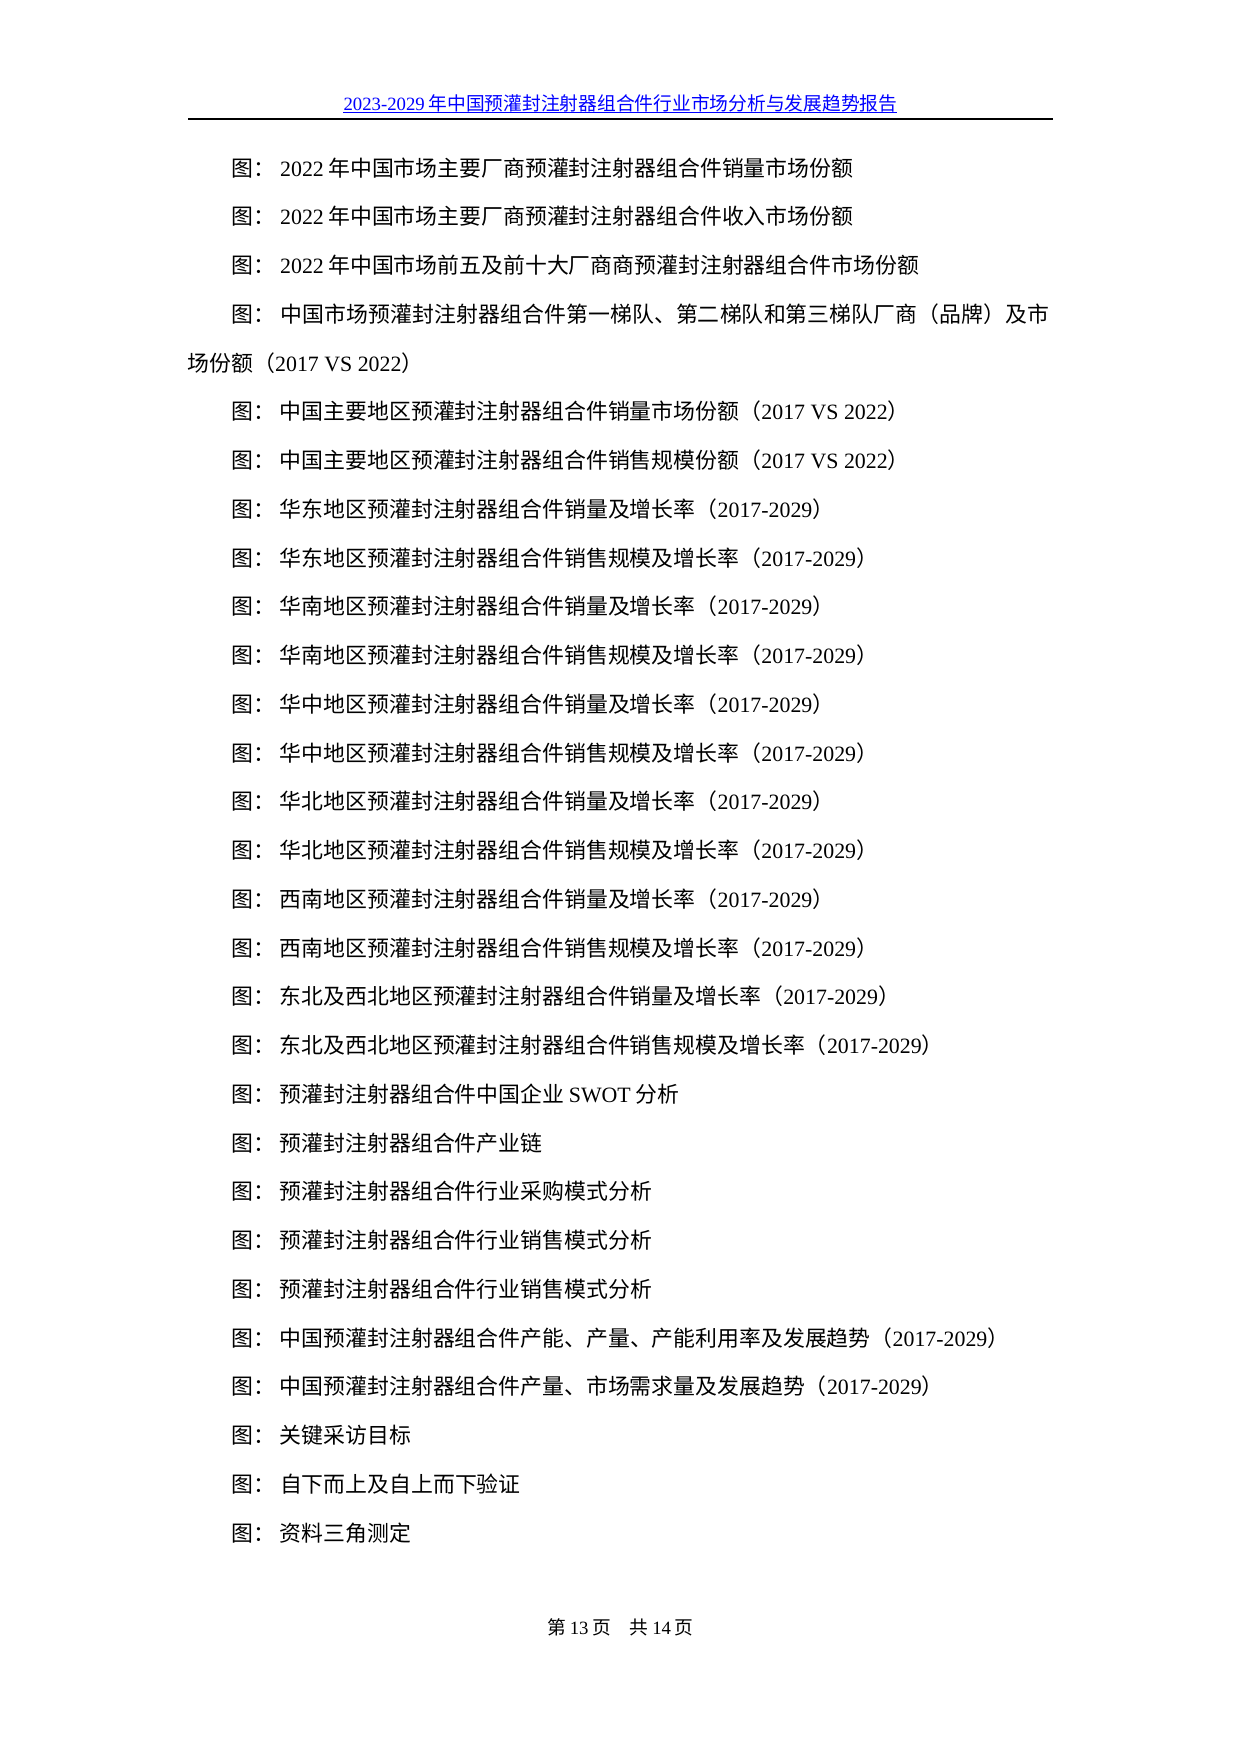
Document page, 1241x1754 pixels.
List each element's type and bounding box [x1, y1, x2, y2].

text [187, 150, 1053, 1548]
